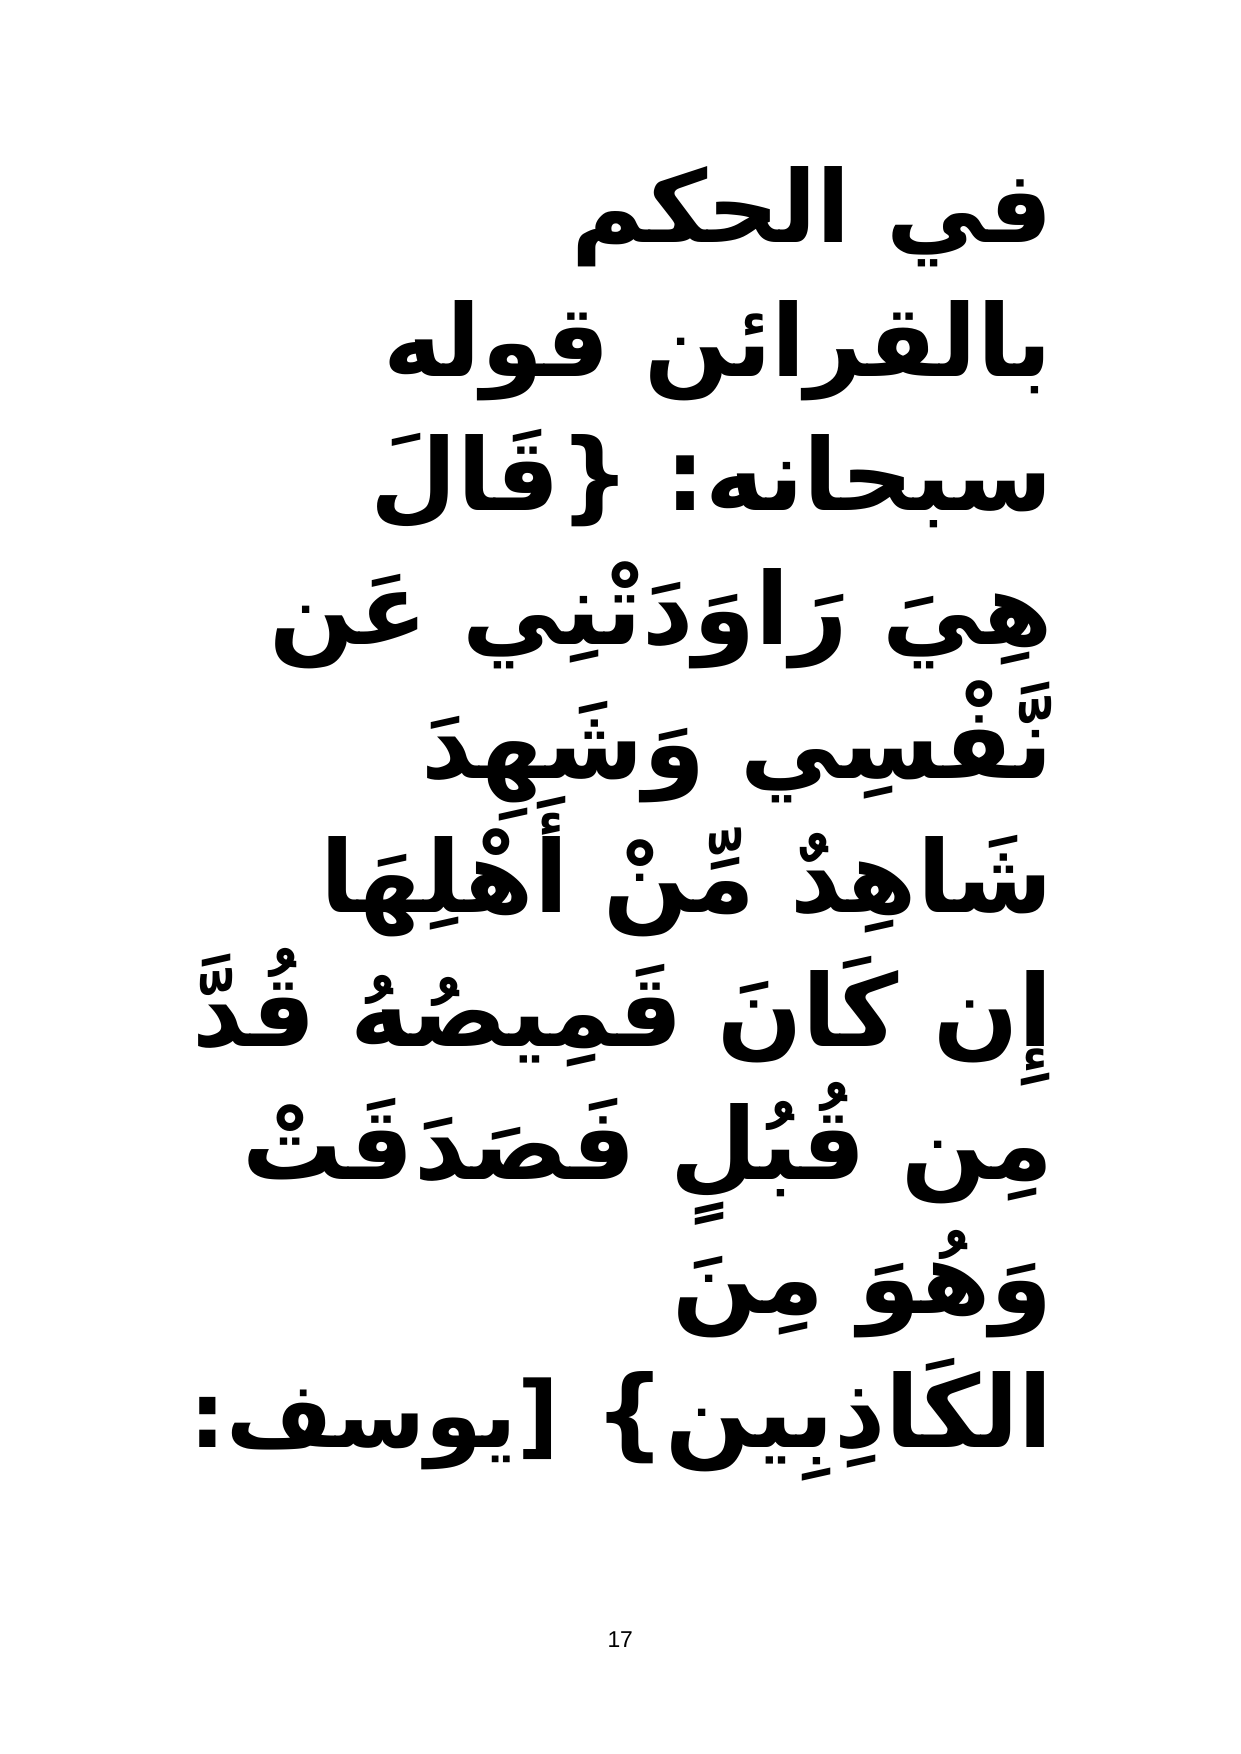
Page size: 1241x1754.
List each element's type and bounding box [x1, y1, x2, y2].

text [187, 150, 1053, 1471]
